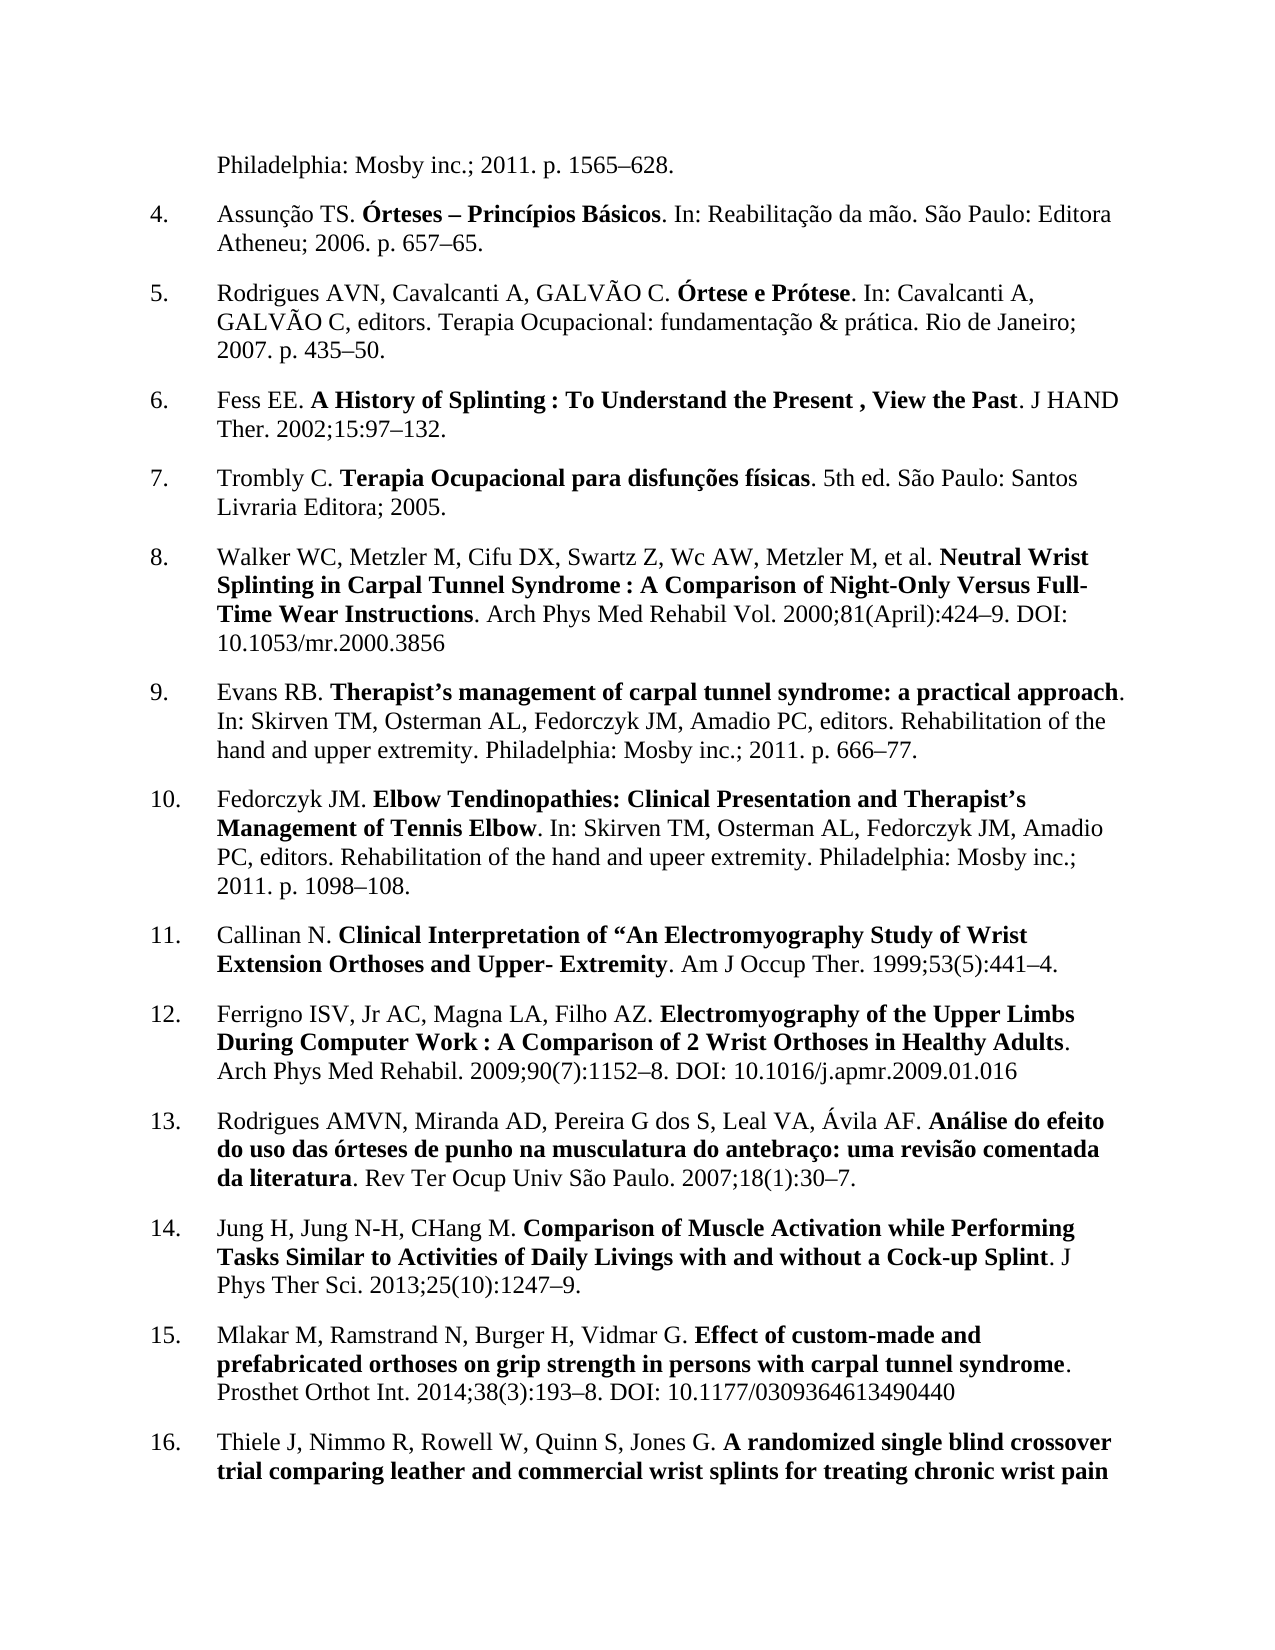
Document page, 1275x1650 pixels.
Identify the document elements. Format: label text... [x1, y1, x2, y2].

text 8. Walker WC, Metzler M, Cifu DX, Swartz Z, Wc AW, Metzler M, et al. Neutral Wrist Splinting in Carpal Tunnel Syndrome : A Comparison of Night-Only Versus Full-Time Wear Instructions. Arch Phys Med Rehabil Vol. 2000;81(April):424–9. DOI: 10.1053/mr.2000.3856 [150, 542, 1125, 657]
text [150, 150, 1125, 179]
text 13. Rodrigues AMVN, Miranda AD, Pereira G dos S, Leal VA, Ávila AF. Análise do efeito do uso das órteses de punho na musculatura do antebraço: uma revisão comentada da literatura. Rev Ter Ocup Univ São Paulo. 2007;18(1):30–7. [150, 1106, 1125, 1192]
text 10. Fedorczyk JM. Elbow Tendinopathies: Clinical Presentation and Therapist’s Management of Tennis Elbow. In: Skirven TM, Osterman AL, Fedorczyk JM, Amadio PC, editors. Rehabilitation of the hand and upeer extremity. Philadelphia: Mosby inc.; 2011. p. 1098–108. [150, 784, 1125, 899]
text 5. Rodrigues AVN, Cavalcanti A, GALVÃO C. Órtese e Prótese. In: Cavalcanti A, GALVÃO C, editors. Terapia Ocupacional: fundamentação & prática. Rio de Janeiro; 2007. p. 435–50. [150, 278, 1125, 364]
text 6. Fess EE. A History of Splinting : To Understand the Present , View the Past. J HAND Ther. 2002;15:97–132. [150, 385, 1125, 442]
text 11. Callinan N. Clinical Interpretation of “An Electromyography Study of Wrist Extension Orthoses and Upper- Extremity. Am J Occup Ther. 1999;53(5):441–4. [150, 920, 1125, 978]
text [150, 1427, 1125, 1484]
text 15. Mlakar M, Ramstrand N, Burger H, Vidmar G. Effect of custom-made and prefabricated orthoses on grip strength in persons with carpal tunnel syndrome. Prosthet Orthot Int. 2014;38(3):193–8. DOI: 10.1177/0309364613490440 [150, 1320, 1125, 1406]
text 9. Evans RB. Therapist’s management of carpal tunnel syndrome: a practical approach. In: Skirven TM, Osterman AL, Fedorczyk JM, Amadio PC, editors. Rehabilitation of the hand and upper extremity. Philadelphia: Mosby inc.; 2011. p. 666–77. [150, 677, 1125, 764]
text 4. Assunção TS. Órteses – Princípios Básicos. In: Reabilitação da mão. São Paulo: Editora Atheneu; 2006. p. 657–65. [150, 199, 1125, 257]
text 7. Trombly C. Terapia Ocupacional para disfunções físicas. 5th ed. São Paulo: Santos Livraria Editora; 2005. [150, 463, 1125, 521]
text 14. Jung H, Jung N-H, CHang M. Comparison of Muscle Activation while Performing Tasks Similar to Activities of Daily Livings with and without a Cock-up Splint. J Phys Ther Sci. 2013;25(10):1247–9. [150, 1213, 1125, 1299]
text 12. Ferrigno ISV, Jr AC, Magna LA, Filho AZ. Electromyography of the Upper Limbs During Computer Work : A Comparison of 2 Wrist Orthoses in Healthy Adults. Arch Phys Med Rehabil. 2009;90(7):1152–8. DOI: 10.1016/j.apmr.2009.01.016 [150, 999, 1125, 1085]
